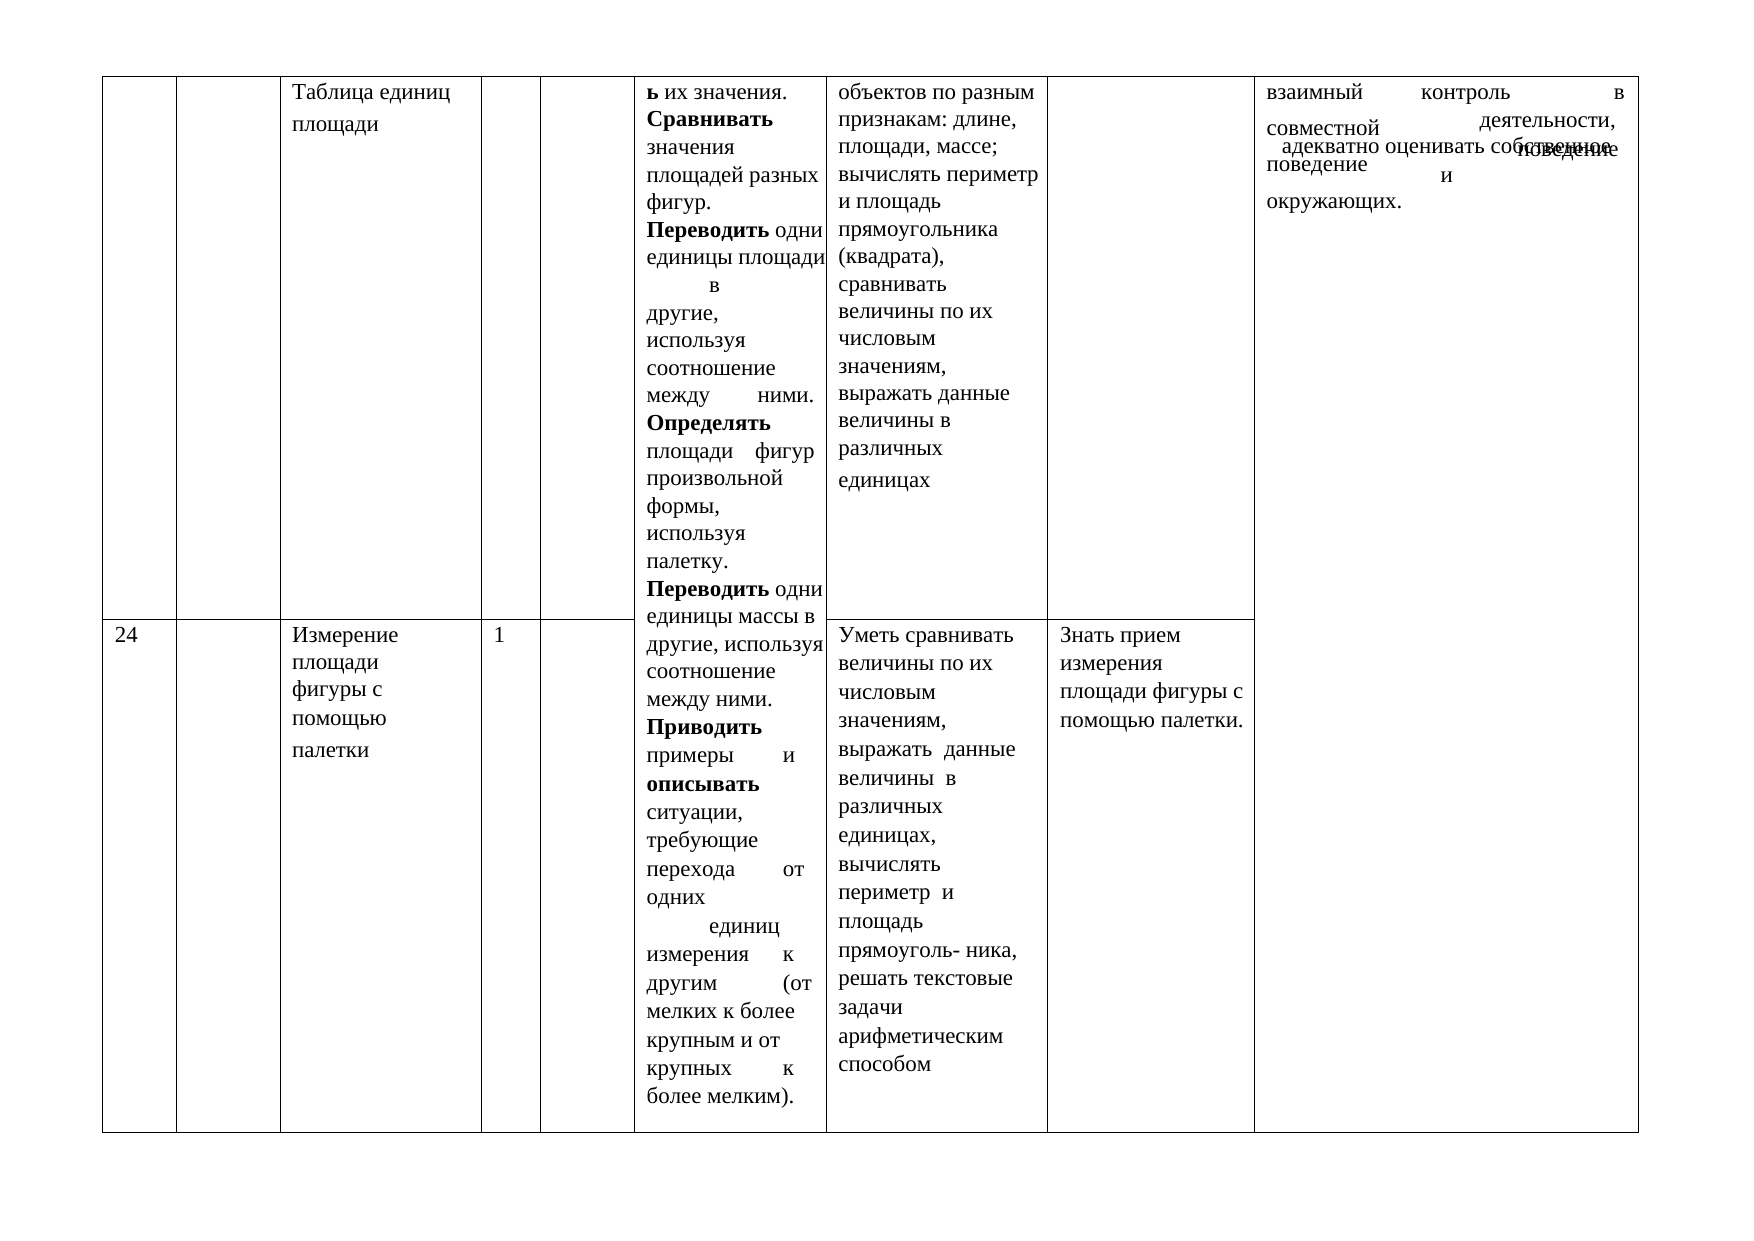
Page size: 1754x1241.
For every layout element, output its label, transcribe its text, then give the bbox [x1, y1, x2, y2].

table_header Таблица единиц площади [281, 77, 481, 619]
table_cell 24 [103, 620, 176, 1132]
table_header [177, 77, 280, 619]
table_cell Уметь сравнивать величины по их числовым значениям, выражать данные величины в различных единицах, вычислять периметр и площадь прямоуголь- ника, решать текстовые задачи арифметическим способом [827, 620, 1047, 1132]
table_header контроль адекватно оценивать собственное и [1440, 77, 1517, 1132]
table_cell Знать прием измерения площади фигуры с помощью палетки. [1048, 620, 1254, 1132]
table_header взаимный совместной поведение окружающих. [1255, 77, 1440, 1132]
table_header в деятельности, поведение [1517, 77, 1638, 1132]
table_cell [541, 620, 634, 1132]
table_header [541, 77, 634, 619]
table_cell 1 [482, 620, 540, 1132]
table_header [103, 77, 176, 619]
table_cell [177, 620, 280, 1132]
table_cell Измерение площади фигуры с помощью палетки [281, 620, 481, 1132]
table_header [482, 77, 540, 619]
table_header объектов по разным признакам: длине, площади, массе; вычислять периметр и площадь прямоугольника (квадрата), сравнивать величины по их числовым значениям, выражать данные величины в различных единицах [827, 77, 1047, 619]
table_header ь их значения. Сравнивать значения площадей разных фигур. Переводить одни единицы площади в другие, используя соотношение между ними. Определять площади фигур произвольной формы, используя палетку. Переводить одни единицы массы в другие, используя соотношение между ними. Приводить примеры и описывать ситуации, требующие перехода от одних единиц измерения к другим (от мелких к более крупным и от крупных к более мелким). Исследовать ситуации, [635, 77, 826, 1132]
table_header [1048, 77, 1254, 619]
